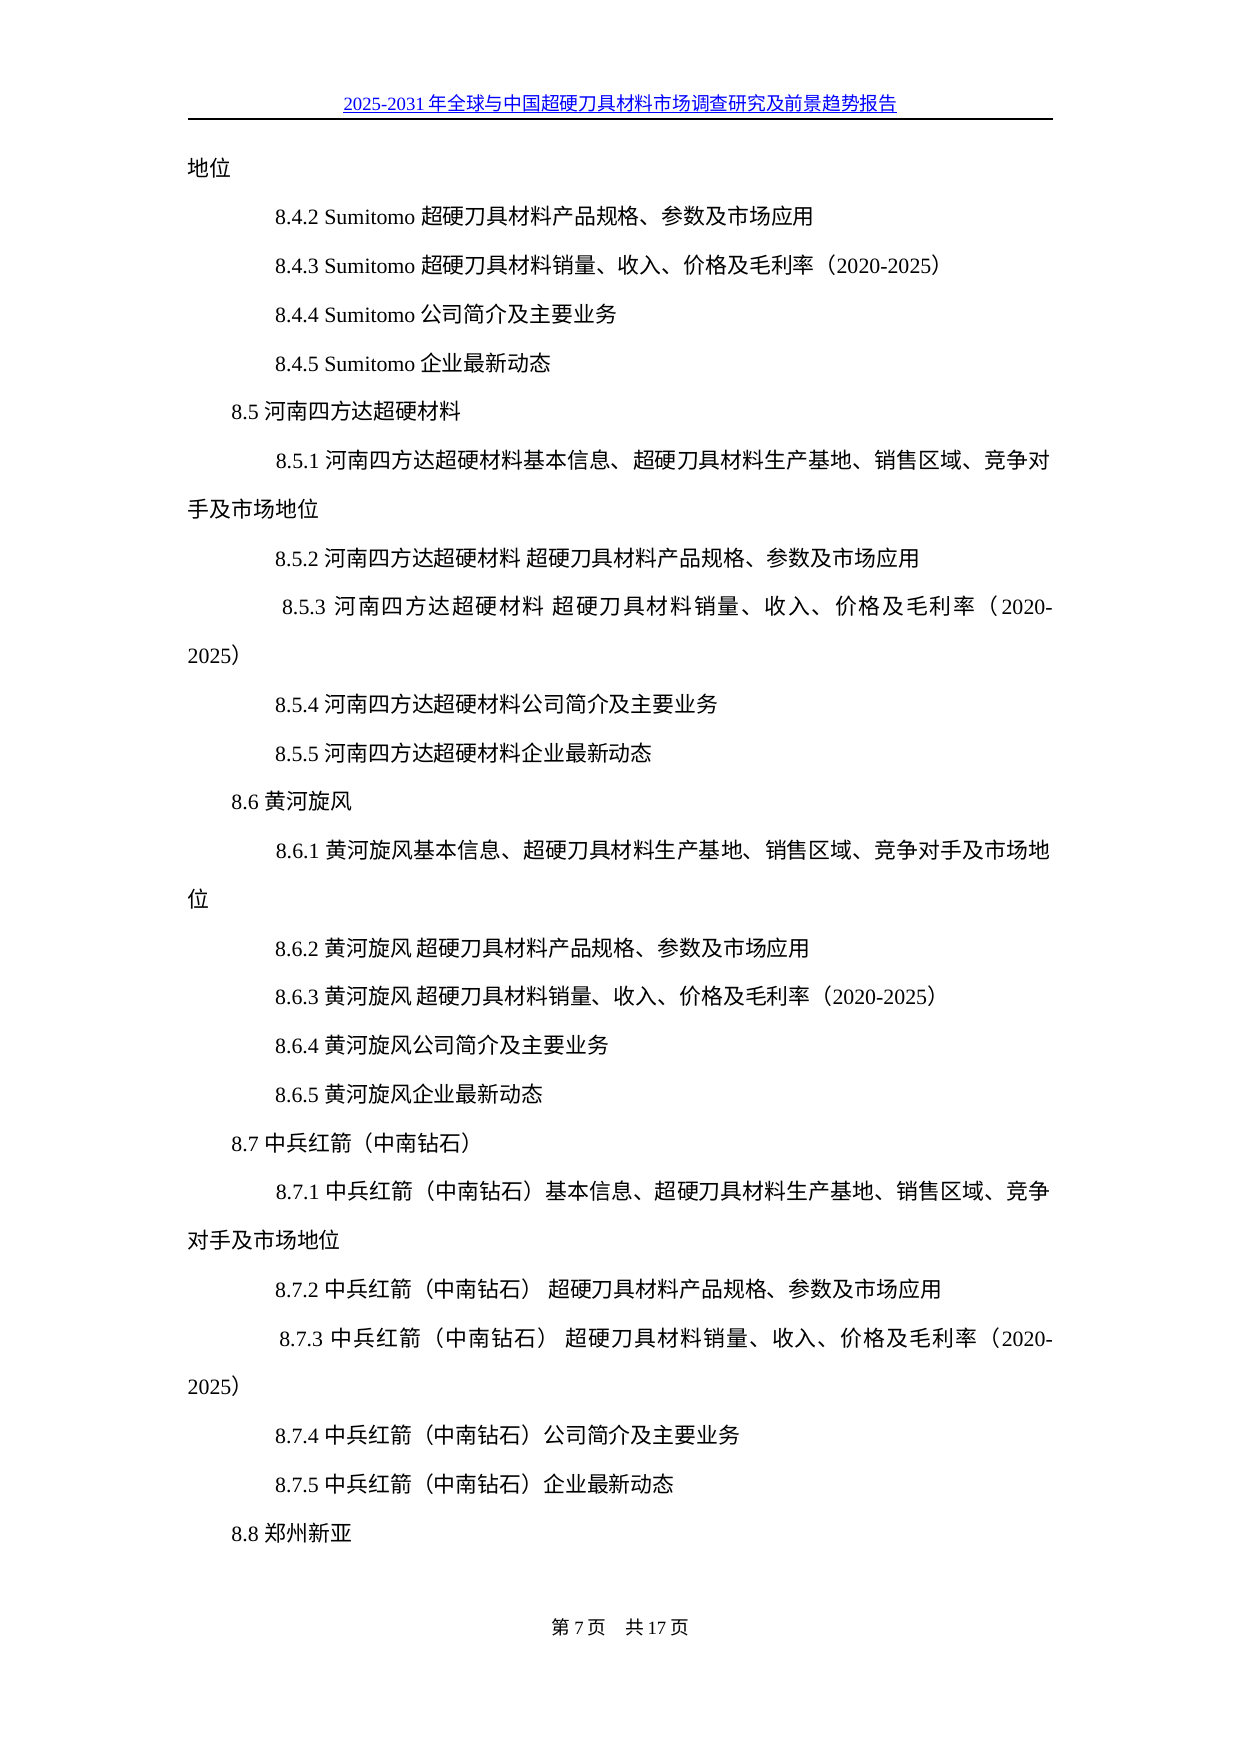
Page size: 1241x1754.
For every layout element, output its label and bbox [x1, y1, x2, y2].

text [187, 150, 1053, 1548]
